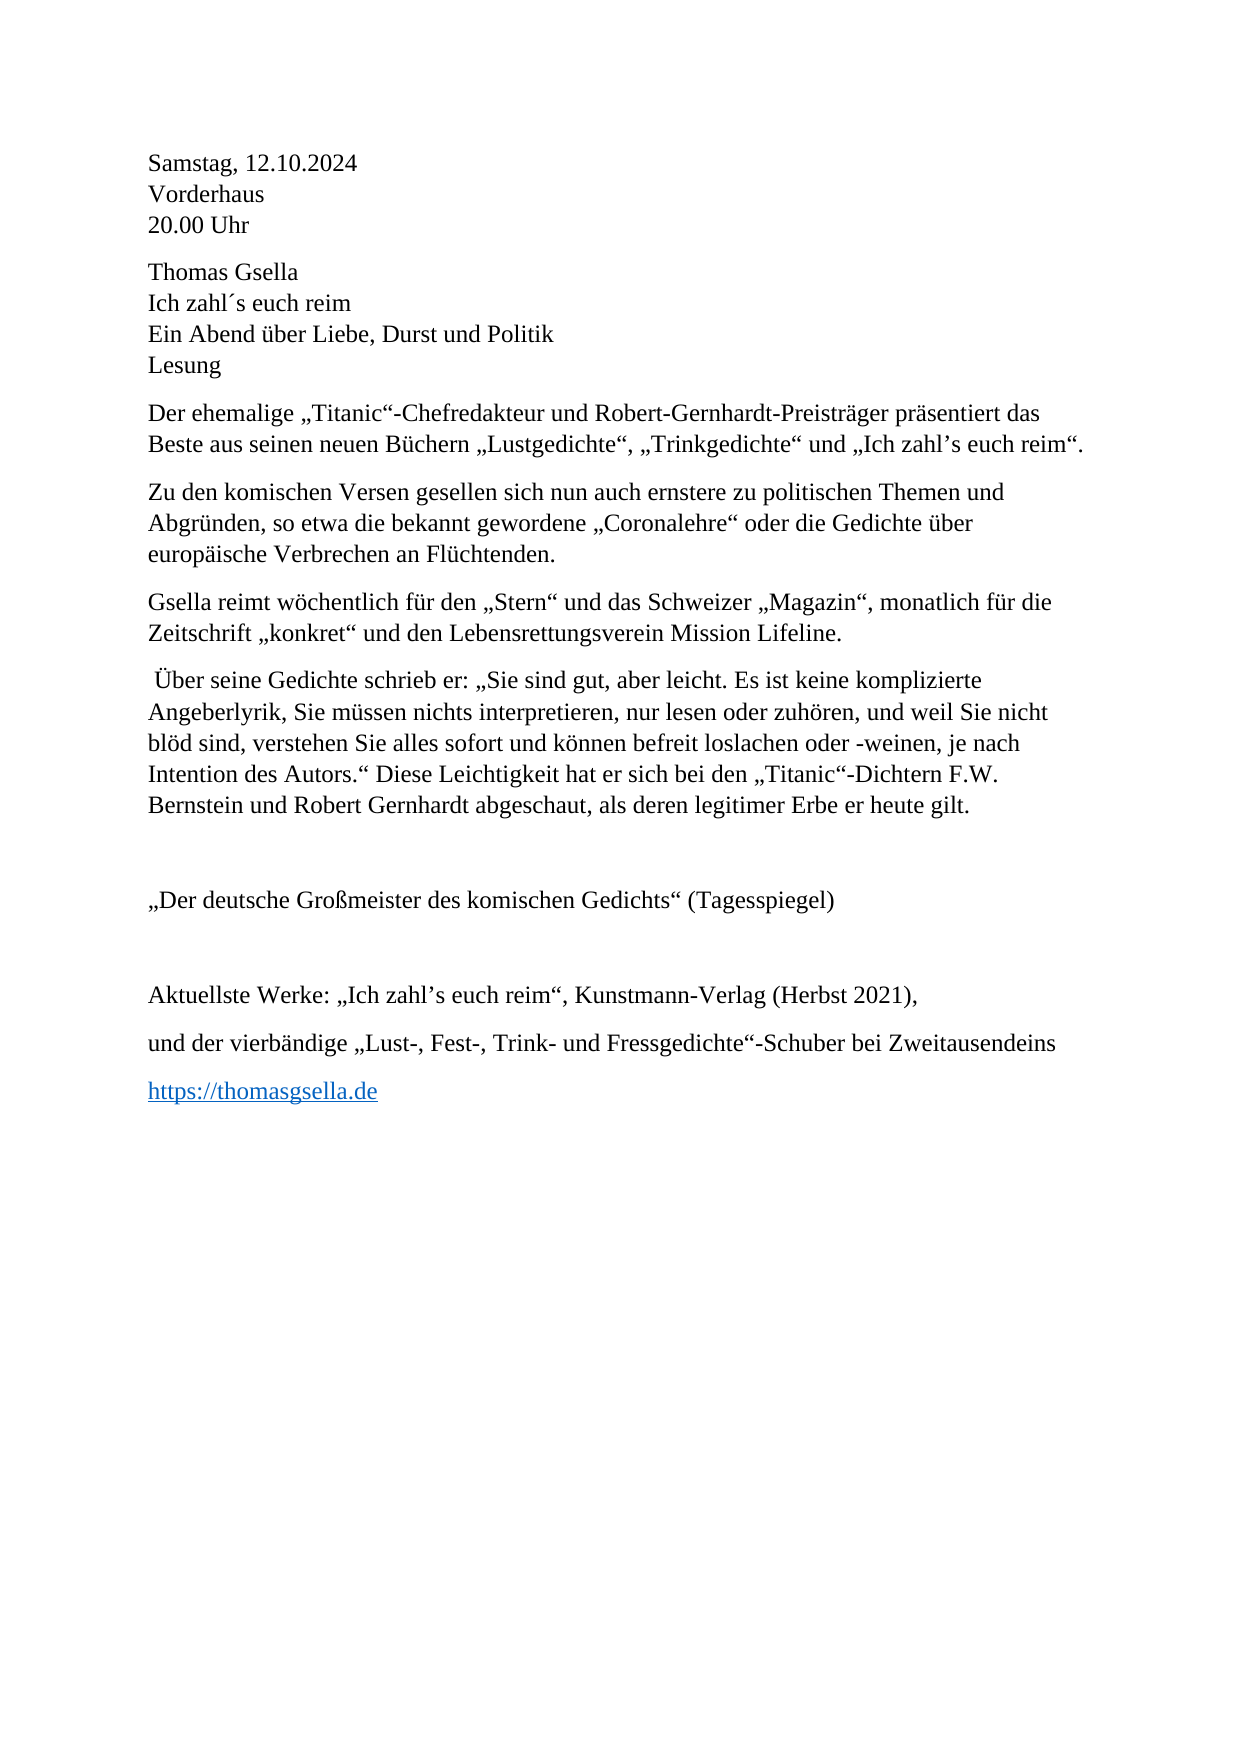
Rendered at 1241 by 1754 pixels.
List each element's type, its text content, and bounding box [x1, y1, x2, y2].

text und der vierbändige „Lust-, Fest-, Trink- und Fressgedichte“-Schuber bei Zweitausendeins [148, 1028, 1093, 1057]
text Zu den komischen Versen gesellen sich nun auch ernstere zu politischen Themen und Abgründen, so etwa die bekannt gewordene „Coronalehre“ oder die Gedichte über europäische Verbrechen an Flüchtenden. [148, 477, 1093, 568]
text „Der deutsche Großmeister des komischen Gedichts“ (Tagesspiegel) [148, 885, 1093, 914]
text https://thomasgsella.de [148, 1076, 1093, 1105]
text Samstag, 12.10.2024 Vorderhaus 20.00 Uhr [148, 148, 1093, 238]
text Gsella reimt wöchentlich für den „Stern“ und das Schweizer „Magazin“, monatlich für die Zeitschrift „konkret“ und den Lebensrettungsverein Mission Lifeline. [148, 587, 1093, 647]
text Der ehemalige „Titanic“-Chefredakteur und Robert-Gernhardt-Preisträger präsentiert das Beste aus seinen neuen Büchern „Lustgedichte“, „Trinkgedichte“ und „Ich zahl’s euch reim“. [148, 398, 1093, 458]
text Thomas Gsella Ich zahl´s euch reim Ein Abend über Liebe, Durst und Politik Lesung [148, 257, 1093, 379]
text Über seine Gedichte schrieb er: „Sie sind gut, aber leicht. Es ist keine komplizierte Angeberlyrik, Sie müssen nichts interpretieren, nur lesen oder zuhören, und weil Sie nicht blöd sind, verstehen Sie alles sofort und können befreit loslachen oder -weinen, je nach Intention des Autors.“ Diese Leichtigkeit hat er sich bei den „Titanic“-Dichtern F.W. Bernstein und Robert Gernhardt abgeschaut, als deren legitimer Erbe er heute gilt. [148, 666, 1093, 818]
text Aktuellste Werke: „Ich zahl’s euch reim“, Kunstmann-Verlag (Herbst 2021), [148, 981, 1093, 1009]
